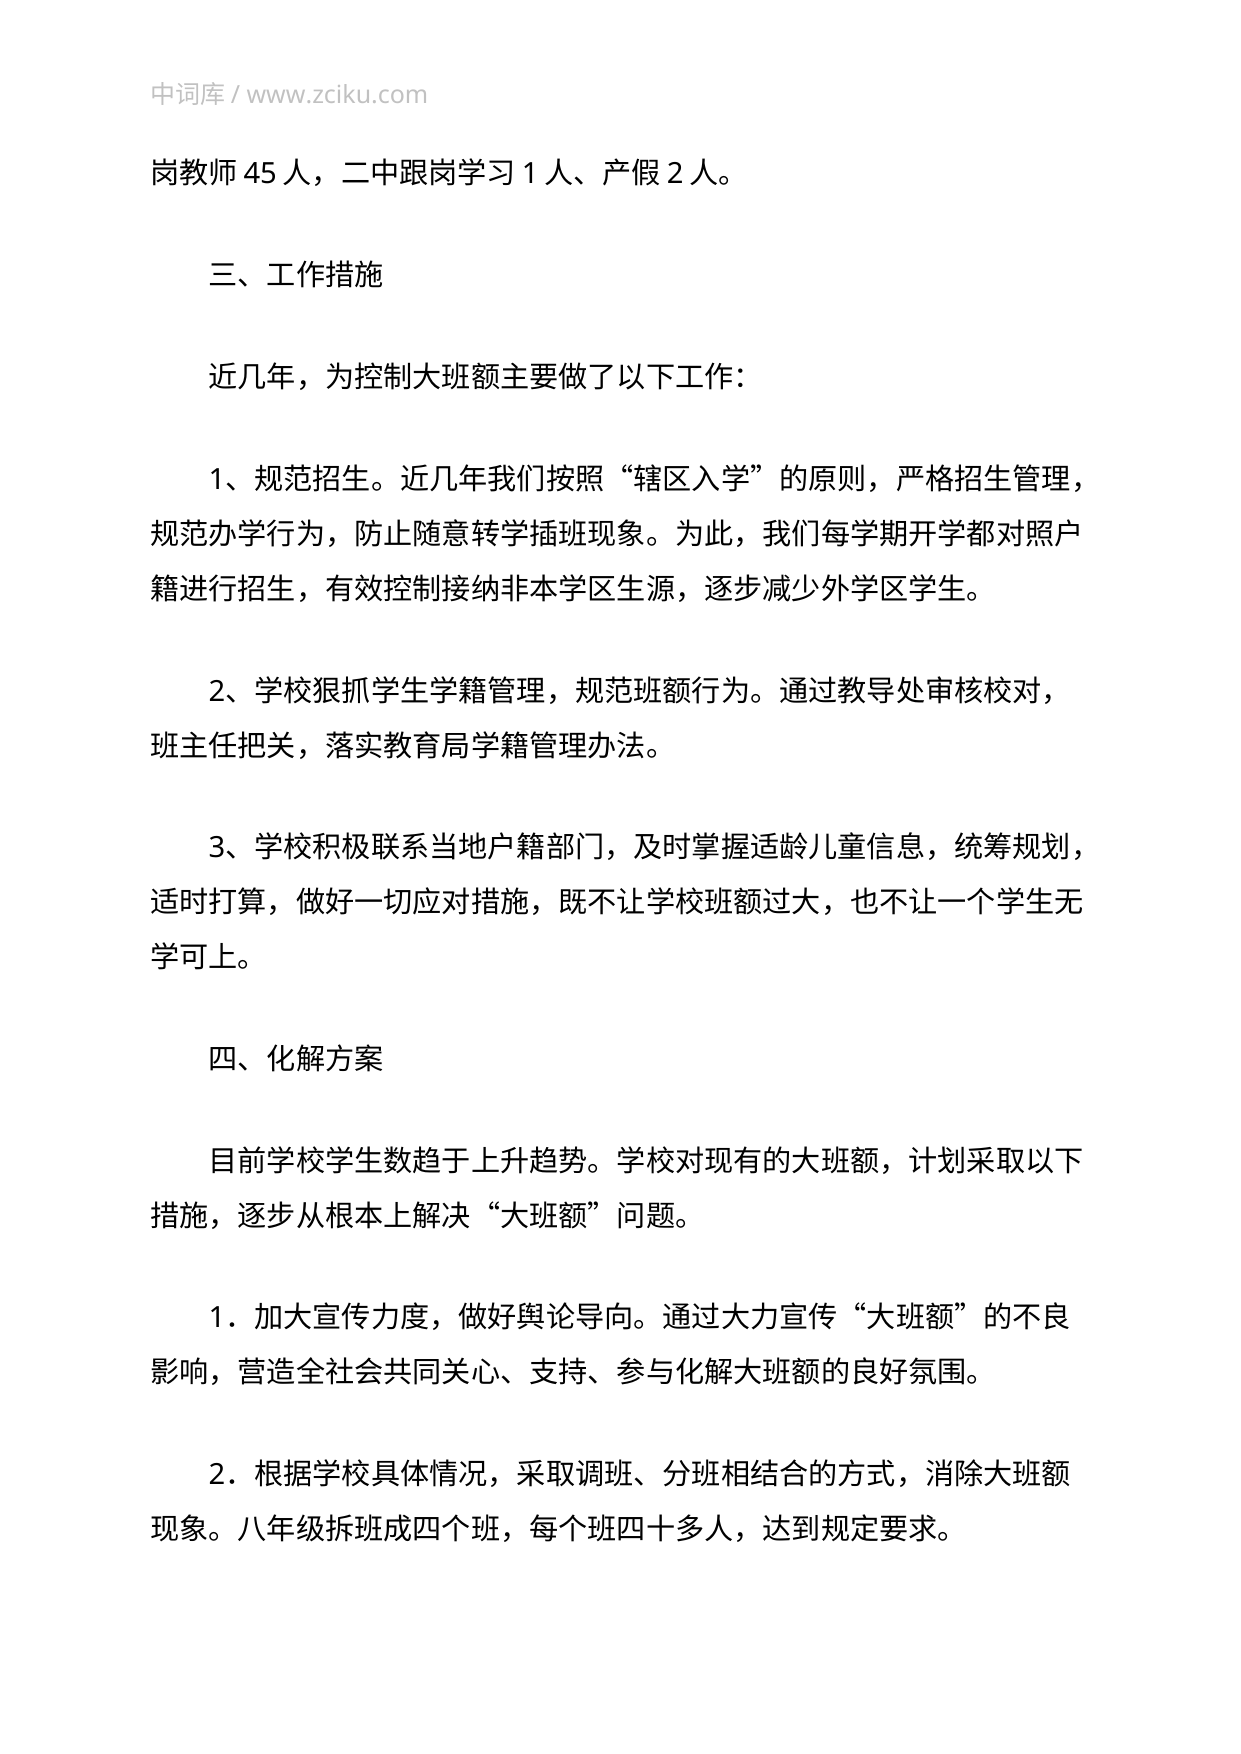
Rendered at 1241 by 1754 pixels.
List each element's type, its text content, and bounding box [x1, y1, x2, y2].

text 2．根据学校具体情况，采取调班、分班相结合的方式，消除大班额现象。八年级拆班成四个班，每个班四十多人，达到规定要求。 [150, 1451, 1090, 1548]
text 1、规范招生。近几年我们按照“辖区入学”的原则，严格招生管理，规范办学行为，防止随意转学插班现象。为此，我们每学期开学都对照户籍进行招生，有效控制接纳非本学区生源，逐步减少外学区学生。 [150, 456, 1090, 608]
text 近几年，为控制大班额主要做了以下工作： [150, 354, 1090, 396]
text 三、工作措施 [150, 252, 1090, 294]
text 1．加大宣传力度，做好舆论导向。通过大力宣传“大班额”的不良影响，营造全社会共同关心、支持、参与化解大班额的良好氛围。 [150, 1294, 1090, 1391]
text 目前学校学生数趋于上升趋势。学校对现有的大班额，计划采取以下措施，逐步从根本上解决“大班额”问题。 [150, 1137, 1090, 1234]
text 3、学校积极联系当地户籍部门，及时掌握适龄儿童信息，统筹规划，适时打算，做好一切应对措施，既不让学校班额过大，也不让一个学生无学可上。 [150, 824, 1090, 976]
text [150, 150, 1090, 192]
text 四、化解方案 [150, 1036, 1090, 1078]
text 2、学校狠抓学生学籍管理，规范班额行为。通过教导处审核校对，班主任把关，落实教育局学籍管理办法。 [150, 667, 1090, 764]
